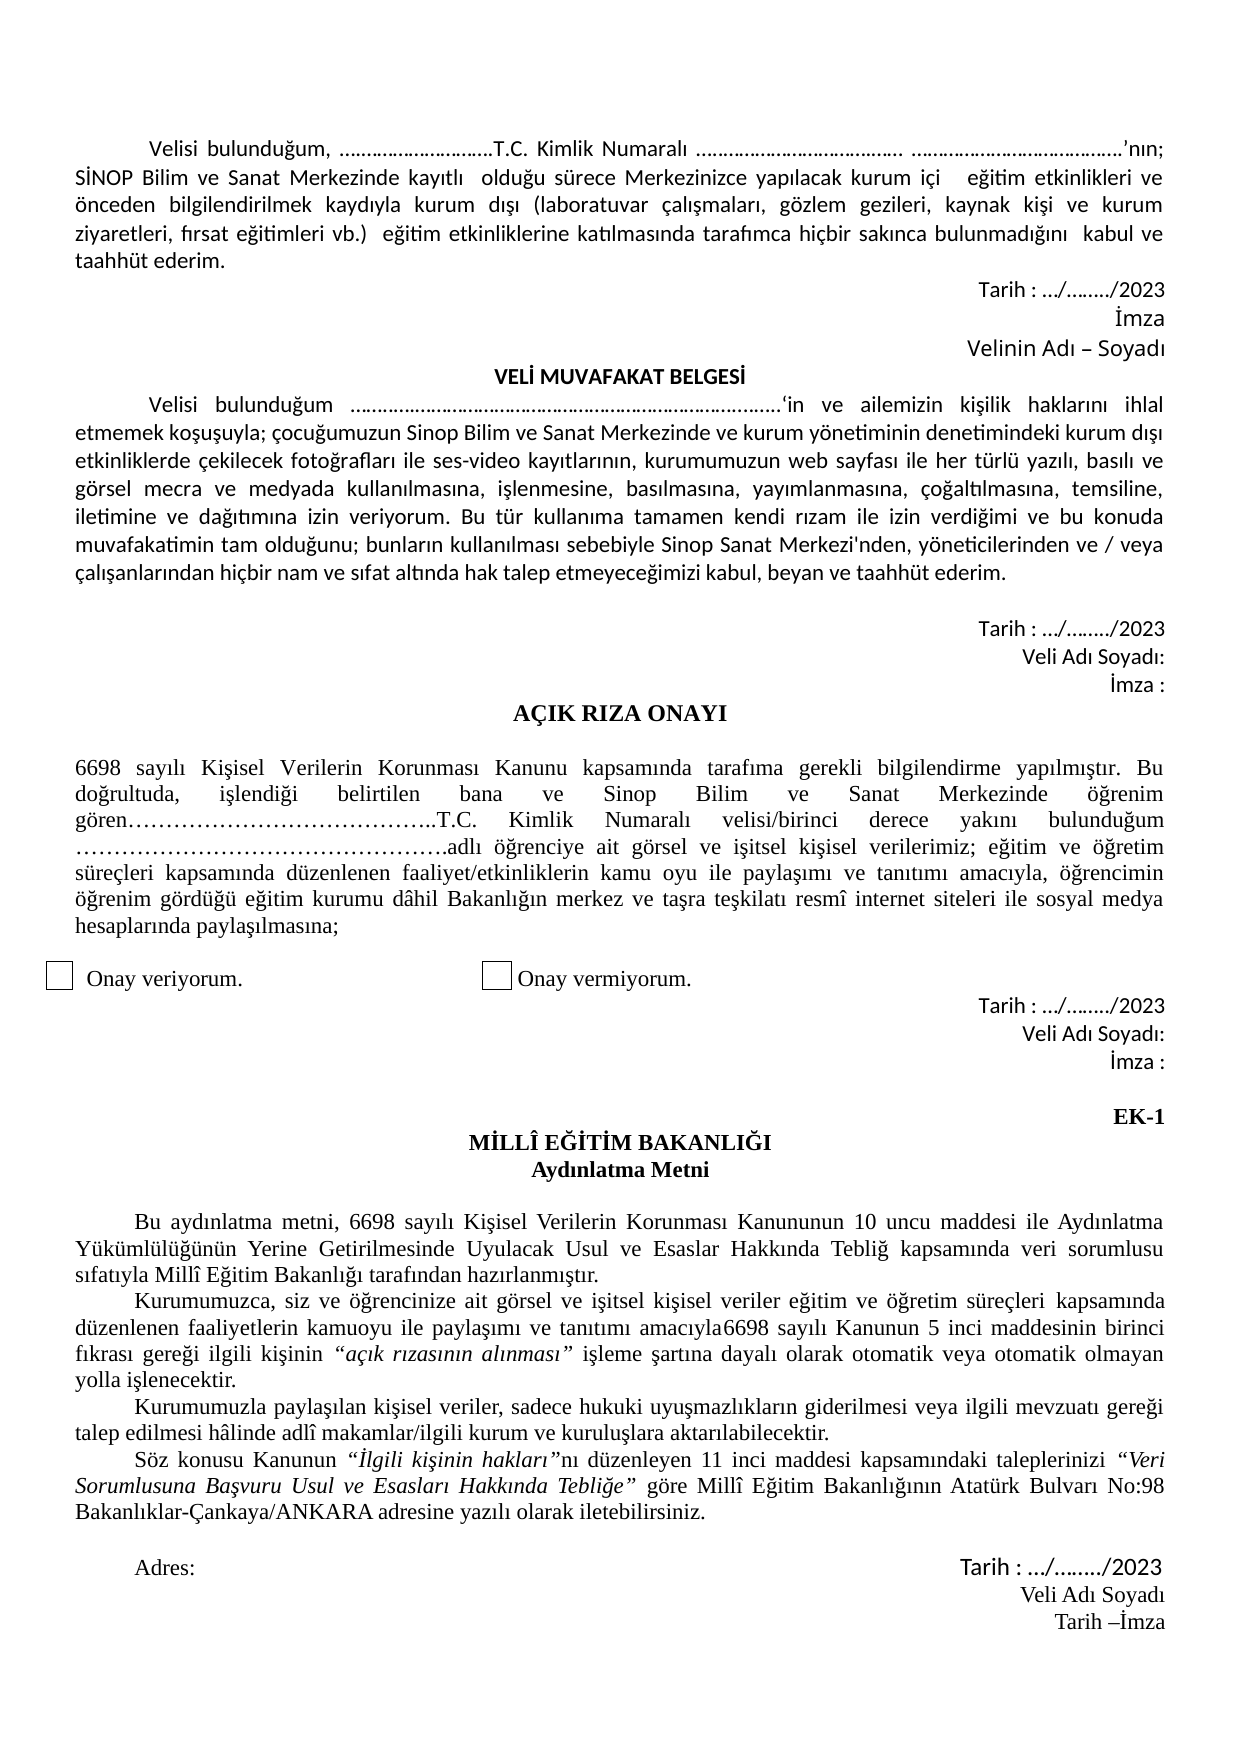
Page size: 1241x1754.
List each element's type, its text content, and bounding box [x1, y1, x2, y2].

text Kurumumuzla paylaşılan kişisel veriler, sadece hukuki uyuşmazlıkların giderilmesi veya ilgili mevzuatı gereği talep edilmesi hâlinde adlî makamlar/ilgili kurum ve kuruluşlara aktarılabilecektir. [75, 1393, 1165, 1446]
text Aydınlatma Metni [75, 1156, 1165, 1182]
text VELİ MUVAFAKAT BELGESİ [75, 362, 1165, 390]
text Velisi bulunduğum ……..….……………………………………………………....…..‘in ve ailemizin kişilik haklarını ihlal etmemek koşuşuyla; çocuğumuzun Sinop Bilim ve Sanat Merkezinde ve kurum yönetiminin denetimindeki kurum dışı etkinliklerde çekilecek fotoğrafları ile ses-video kayıtlarının, kurumumuzun web sayfası ile her türlü yazılı, basılı ve görsel mecra ve medyada kullanılmasına, işlenmesine, basılmasına, yayımlanmasına, çoğaltılmasına, temsiline, iletimine ve dağıtımına izin veriyorum. Bu tür kullanıma tamamen kendi rızam ile izin verdiğimi ve bu konuda muvafakatimin tam olduğunu; bunların kullanılması sebebiyle Sinop Sanat Merkezi'nden, yöneticilerinden ve / veya çalışanlarından hiçbir nam ve sıfat altında hak talep etmeyeceğimizi kabul, beyan ve taahhüt ederim. [75, 390, 1165, 586]
text Kurumumuzca, siz ve öğrencinize ait görsel ve işitsel kişisel veriler eğitim ve öğretim süreçleri kapsamında düzenlenen faaliyetlerin kamuoyu ile paylaşımı ve tanıtımı amacıyla6698 sayılı Kanunun 5 inci maddesinin birinci fıkrası gereği ilgili kişinin “açık rızasının alınması” işleme şartına dayalı olarak otomatik veya otomatik olmayan yolla işlenecektir. [75, 1287, 1165, 1393]
text İmza [149, 303, 1165, 332]
text Veli Adı Soyadı: [75, 1019, 1165, 1047]
text Tarih –İmza [75, 1608, 1165, 1634]
text İmza : [149, 671, 1165, 698]
text Tarih : …/……../2023 [75, 275, 1165, 303]
text İmza : [149, 1047, 1165, 1075]
text AÇIK RIZA ONAYI [75, 698, 1165, 726]
text Tarih : …/……../2023 [75, 991, 1165, 1019]
text Bu aydınlatma metni, 6698 sayılı Kişisel Verilerin Korunması Kanununun 10 uncu maddesi ile Aydınlatma Yükümlülüğünün Yerine Getirilmesinde Uyulacak Usul ve Esaslar Hakkında Tebliğ kapsamında veri sorumlusu sıfatıyla Millî Eğitim Bakanlığı tarafından hazırlanmıştır. [75, 1208, 1165, 1287]
text MİLLÎ EĞİTİM BAKANLIĞI [75, 1129, 1165, 1156]
text Velinin Adı – Soyadı [149, 332, 1165, 362]
text Tarih : …/……../2023 [75, 614, 1165, 642]
text Veli Adı Soyadı: [75, 642, 1165, 671]
text Veli Adı Soyadı [75, 1582, 1165, 1608]
text Adres: Tarih : …/……../2023 [75, 1551, 1165, 1582]
text EK-1 [75, 1103, 1165, 1129]
text Onay veriyorum. Onay vermiyorum. [75, 964, 1165, 991]
text Söz konusu Kanunun “İlgili kişinin hakları”nı düzenleyen 11 inci maddesi kapsamındaki taleplerinizi “Veri Sorumlusuna Başvuru Usul ve Esasları Hakkında Tebliğe” göre Millî Eğitim Bakanlığının Atatürk Bulvarı No:98 Bakanlıklar-Çankaya/ANKARA adresine yazılı olarak iletebilirsiniz. [75, 1446, 1165, 1525]
text Velisi bulunduğum, ….…………………….T.C. Kimlik Numaralı …..……………………….…… ………………………………….’nın; SİNOP Bilim ve Sanat Merkezinde kayıtlı olduğu sürece Merkezinizce yapılacak kurum içi eğitim etkinlikleri ve önceden bilgilendirilmek kaydıyla kurum dışı (laboratuvar çalışmaları, gözlem gezileri, kaynak kişi ve kurum ziyaretleri, fırsat eğitimleri vb.) eğitim etkinliklerine katılmasında tarafımca hiçbir sakınca bulunmadığını kabul ve taahhüt ederim. [75, 134, 1165, 275]
text 6698 sayılı Kişisel Verilerin Korunması Kanunu kapsamında tarafıma gerekli bilgilendirme yapılmıştır. Bu doğrultuda, işlendiği belirtilen bana ve Sinop Bilim ve Sanat Merkezinde öğrenim gören…………………………………..T.C. Kimlik Numaralı velisi/birinci derece yakını bulunduğum ………………………………………….adlı öğrenciye ait görsel ve işitsel kişisel verilerimiz; eğitim ve öğretim süreçleri kapsamında düzenlenen faaliyet/etkinliklerin kamu oyu ile paylaşımı ve tanıtımı amacıyla, öğrencimin öğrenim gördüğü eğitim kurumu dâhil Bakanlığın merkez ve taşra teşkilatı resmî internet siteleri ile sosyal medya hesaplarında paylaşılmasına; [75, 754, 1165, 938]
